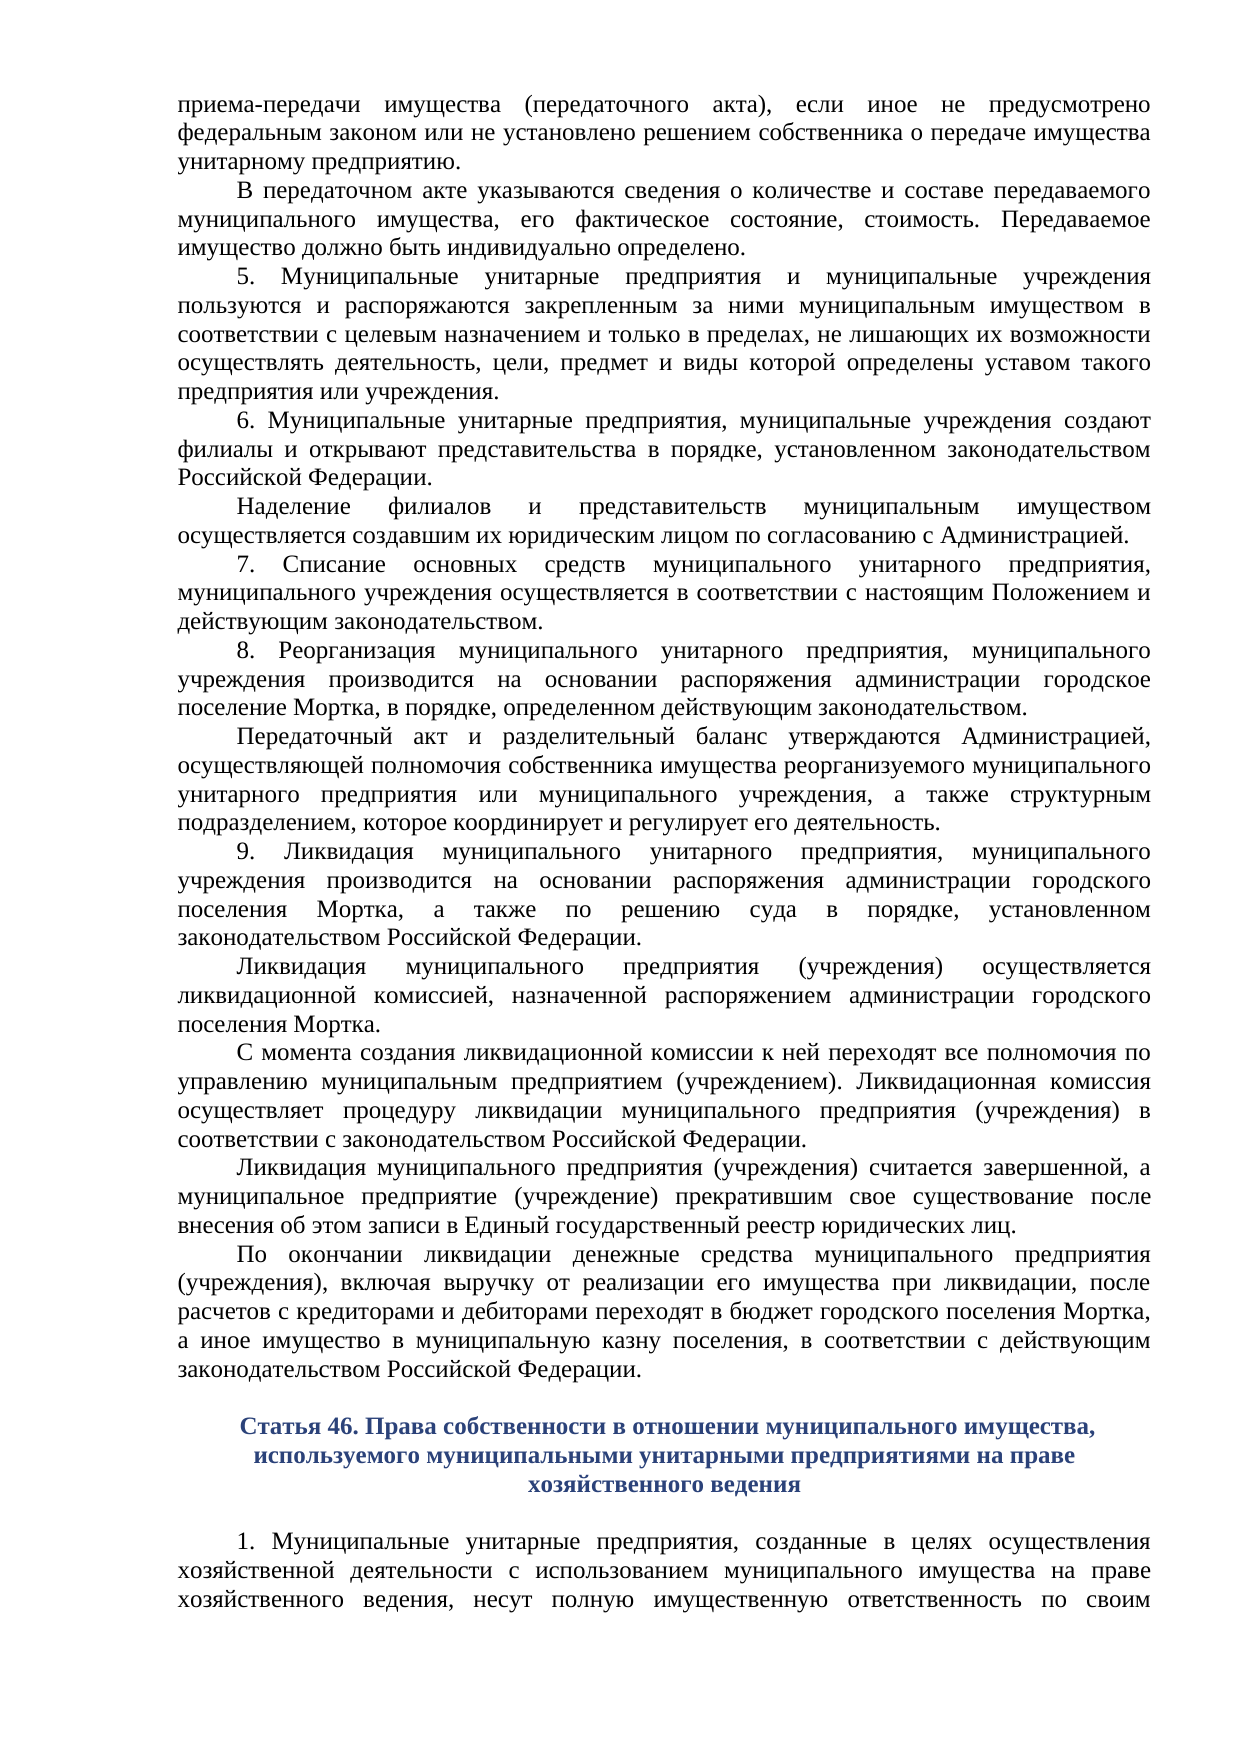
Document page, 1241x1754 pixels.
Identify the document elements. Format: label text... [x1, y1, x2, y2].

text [177, 1526, 1152, 1612]
text Ликвидация муниципального предприятия (учреждения) осуществляется ликвидационной комиссией, назначенной распоряжением администрации городского поселения Мортка. [177, 951, 1152, 1037]
text 6. Муниципальные унитарные предприятия, муниципальные учреждения создают филиалы и открывают представительства в порядке, установленном законодательством Российской Федерации. [177, 405, 1152, 491]
text 7. Списание основных средств муниципального унитарного предприятия, муниципального учреждения осуществляется в соответствии с настоящим Положением и действующим законодательством. [177, 549, 1152, 635]
text 8. Реорганизация муниципального унитарного предприятия, муниципального учреждения производится на основании распоряжения администрации городское поселение Мортка, в порядке, определенном действующим законодательством. [177, 635, 1152, 721]
text Статья 46. Права собственности в отношении муниципального имущества, используемого муниципальными унитарными предприятиями на праве хозяйственного ведения [177, 1411, 1152, 1497]
text Наделение филиалов и представительств муниципальным имуществом осуществляется создавшим их юридическим лицом по согласованию с Администрацией. [177, 491, 1152, 549]
text Ликвидация муниципального предприятия (учреждения) считается завершенной, а муниципальное предприятие (учреждение) прекратившим свое существование после внесения об этом записи в Единый государственный реестр юридических лиц. [177, 1152, 1152, 1239]
text Передаточный акт и разделительный баланс утверждаются Администрацией, осуществляющей полномочия собственника имущества реорганизуемого муниципального унитарного предприятия или муниципального учреждения, а также структурным подразделением, которое координирует и регулирует его деятельность. [177, 721, 1152, 836]
text 9. Ликвидация муниципального унитарного предприятия, муниципального учреждения производится на основании распоряжения администрации городского поселения Мортка, а также по решению суда в порядке, установленном законодательством Российской Федерации. [177, 836, 1152, 951]
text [177, 89, 1152, 175]
text По окончании ликвидации денежные средства муниципального предприятия (учреждения), включая выручку от реализации его имущества при ликвидации, после расчетов с кредиторами и дебиторами переходят в бюджет городского поселения Мортка, а иное имущество в муниципальную казну поселения, в соответствии с действующим законодательством Российской Федерации. [177, 1239, 1152, 1382]
text 5. Муниципальные унитарные предприятия и муниципальные учреждения пользуются и распоряжаются закрепленным за ними муниципальным имуществом в соответствии с целевым назначением и только в пределах, не лишающих их возможности осуществлять деятельность, цели, предмет и виды которой определены уставом такого предприятия или учреждения. [177, 261, 1152, 405]
text С момента создания ликвидационной комиссии к ней переходят все полномочия по управлению муниципальным предприятием (учреждением). Ликвидационная комиссия осуществляет процедуру ликвидации муниципального предприятия (учреждения) в соответствии с законодательством Российской Федерации. [177, 1037, 1152, 1152]
text В передаточном акте указываются сведения о количестве и составе передаваемого муниципального имущества, его фактическое состояние, стоимость. Передаваемое имущество должно быть индивидуально определено. [177, 175, 1152, 261]
